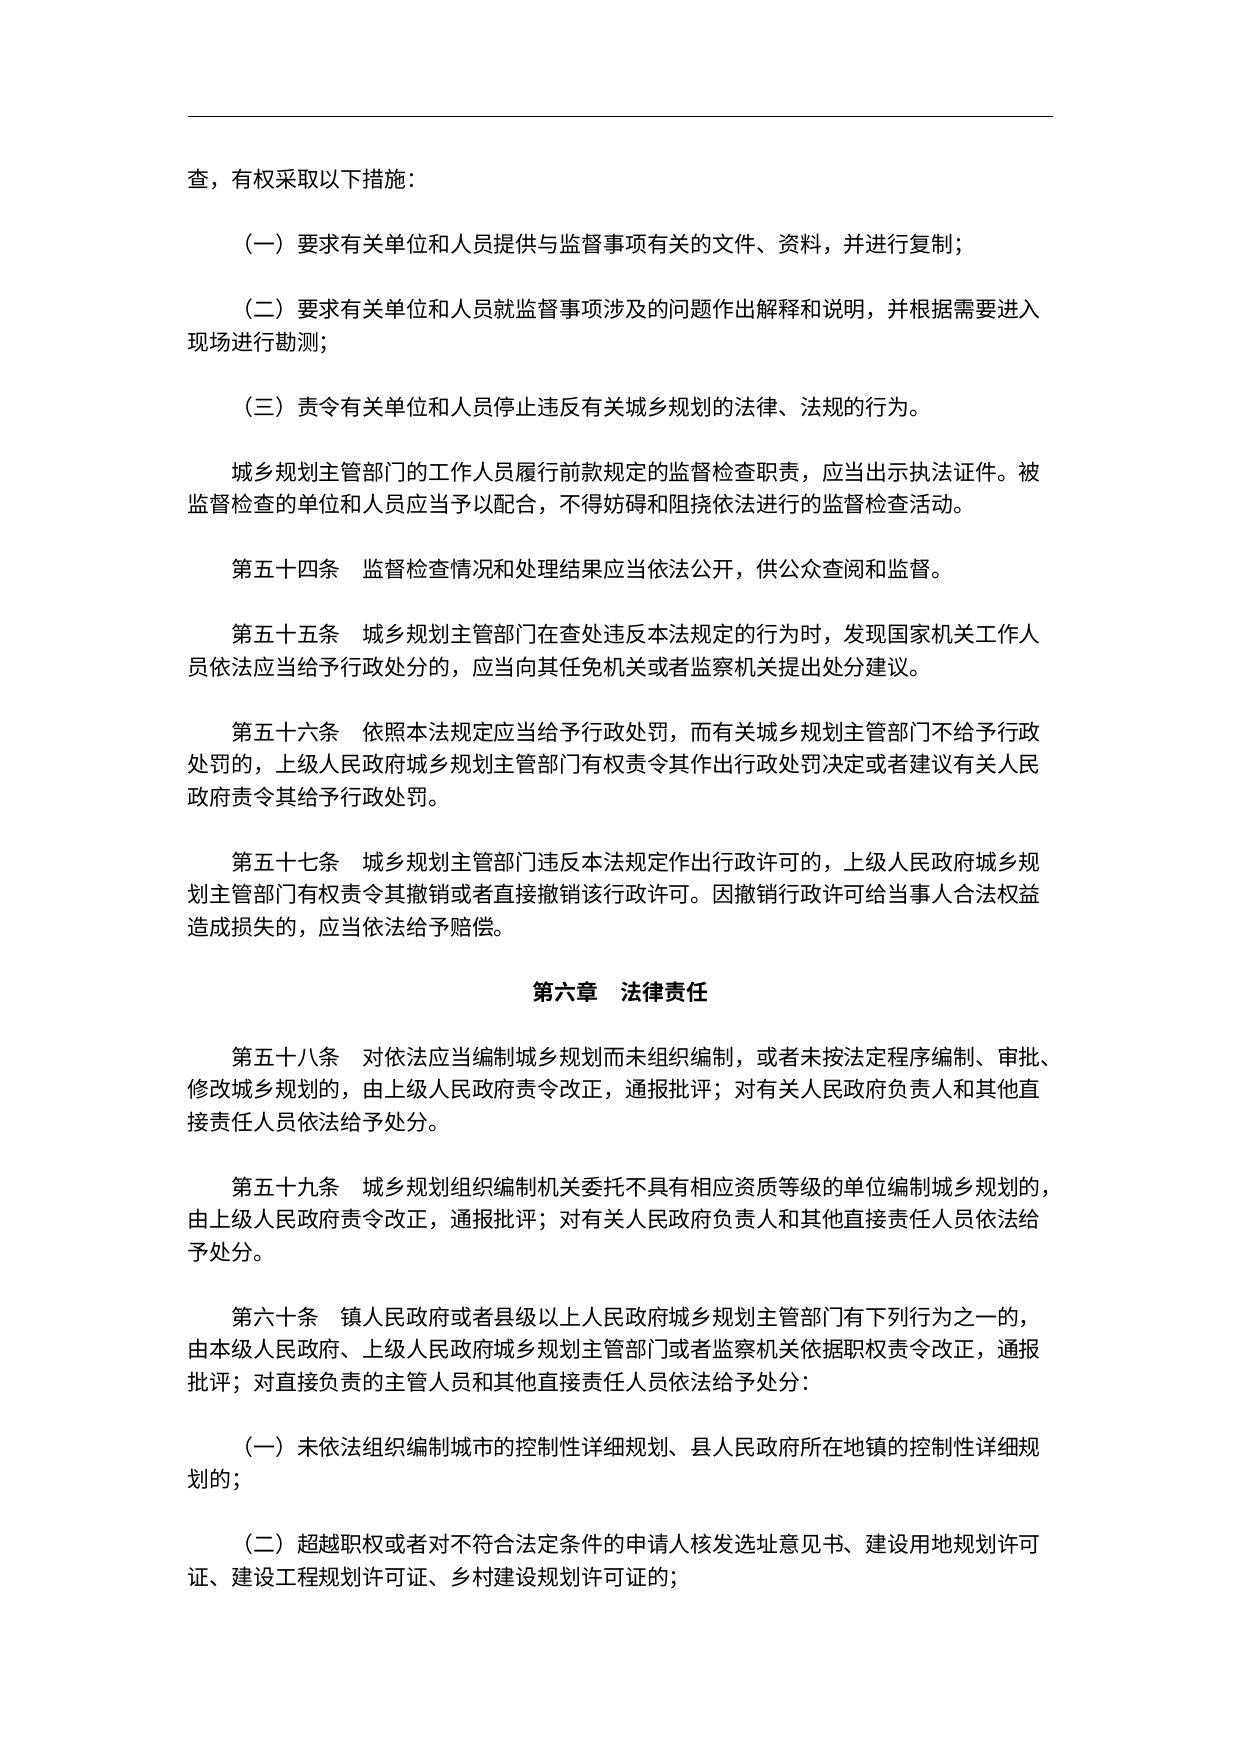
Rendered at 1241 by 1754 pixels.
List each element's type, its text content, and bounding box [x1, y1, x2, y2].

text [187, 1007, 1053, 1592]
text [187, 162, 1053, 942]
text 第六章 法律责任 [187, 942, 1053, 1007]
